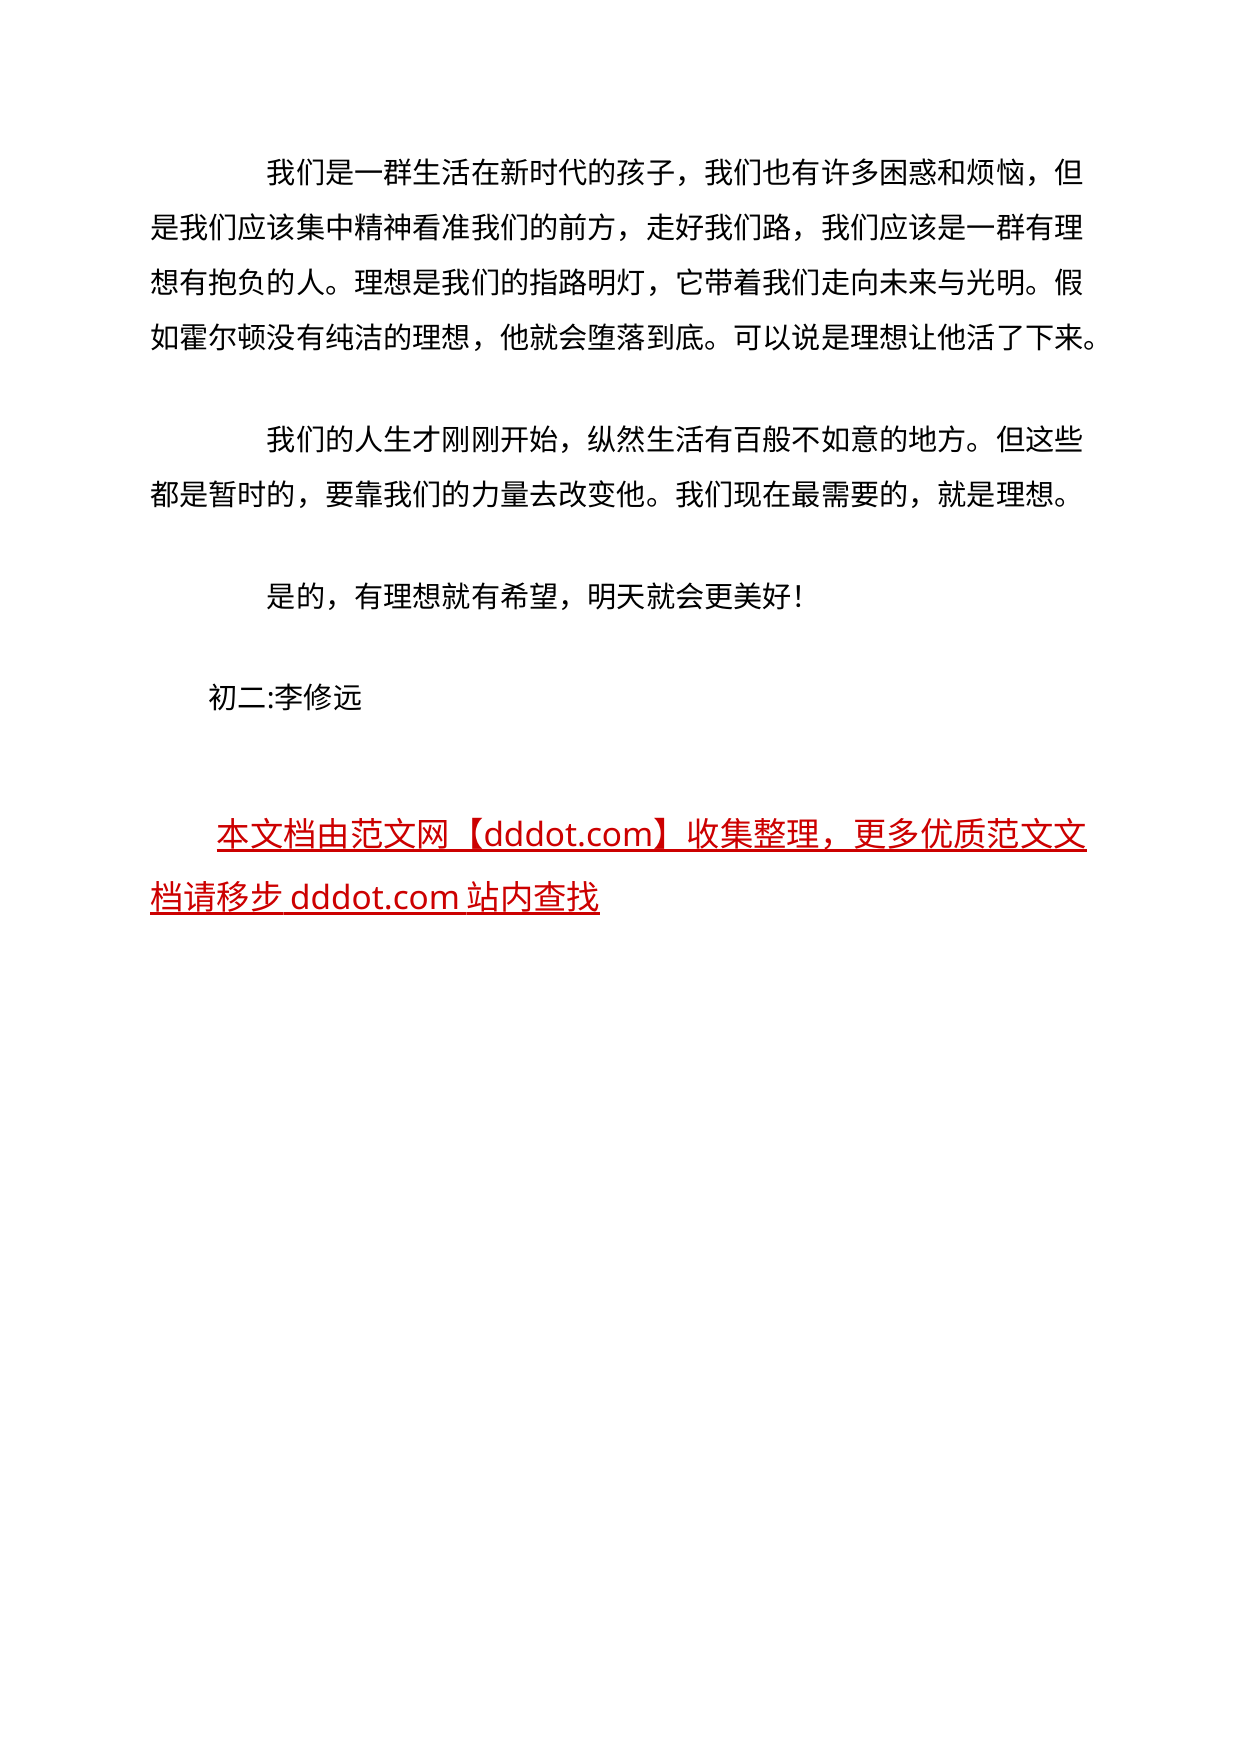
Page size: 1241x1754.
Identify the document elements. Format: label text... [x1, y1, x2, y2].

text 我们的人生才刚刚开始，纵然生活有百般不如意的地方。但这些都是暂时的，要靠我们的力量去改变他。我们现在最需要的，就是理想。 [150, 416, 1090, 514]
text 本文档由范文网【dddot.com】收集整理，更多优质范文文档请移步dddot.com站内查找 [150, 808, 1090, 919]
text 我们是一群生活在新时代的孩子，我们也有许多困惑和烦恼，但是我们应该集中精神看准我们的前方，走好我们路，我们应该是一群有理想有抱负的人。理想是我们的指路明灯，它带着我们走向未来与光明。假如霍尔顿没有纯洁的理想，他就会堕落到底。可以说是理想让他活了下来。 [150, 150, 1090, 357]
text 初二:李修远 [150, 675, 1090, 717]
text 是的，有理想就有希望，明天就会更美好！ [150, 573, 1090, 615]
